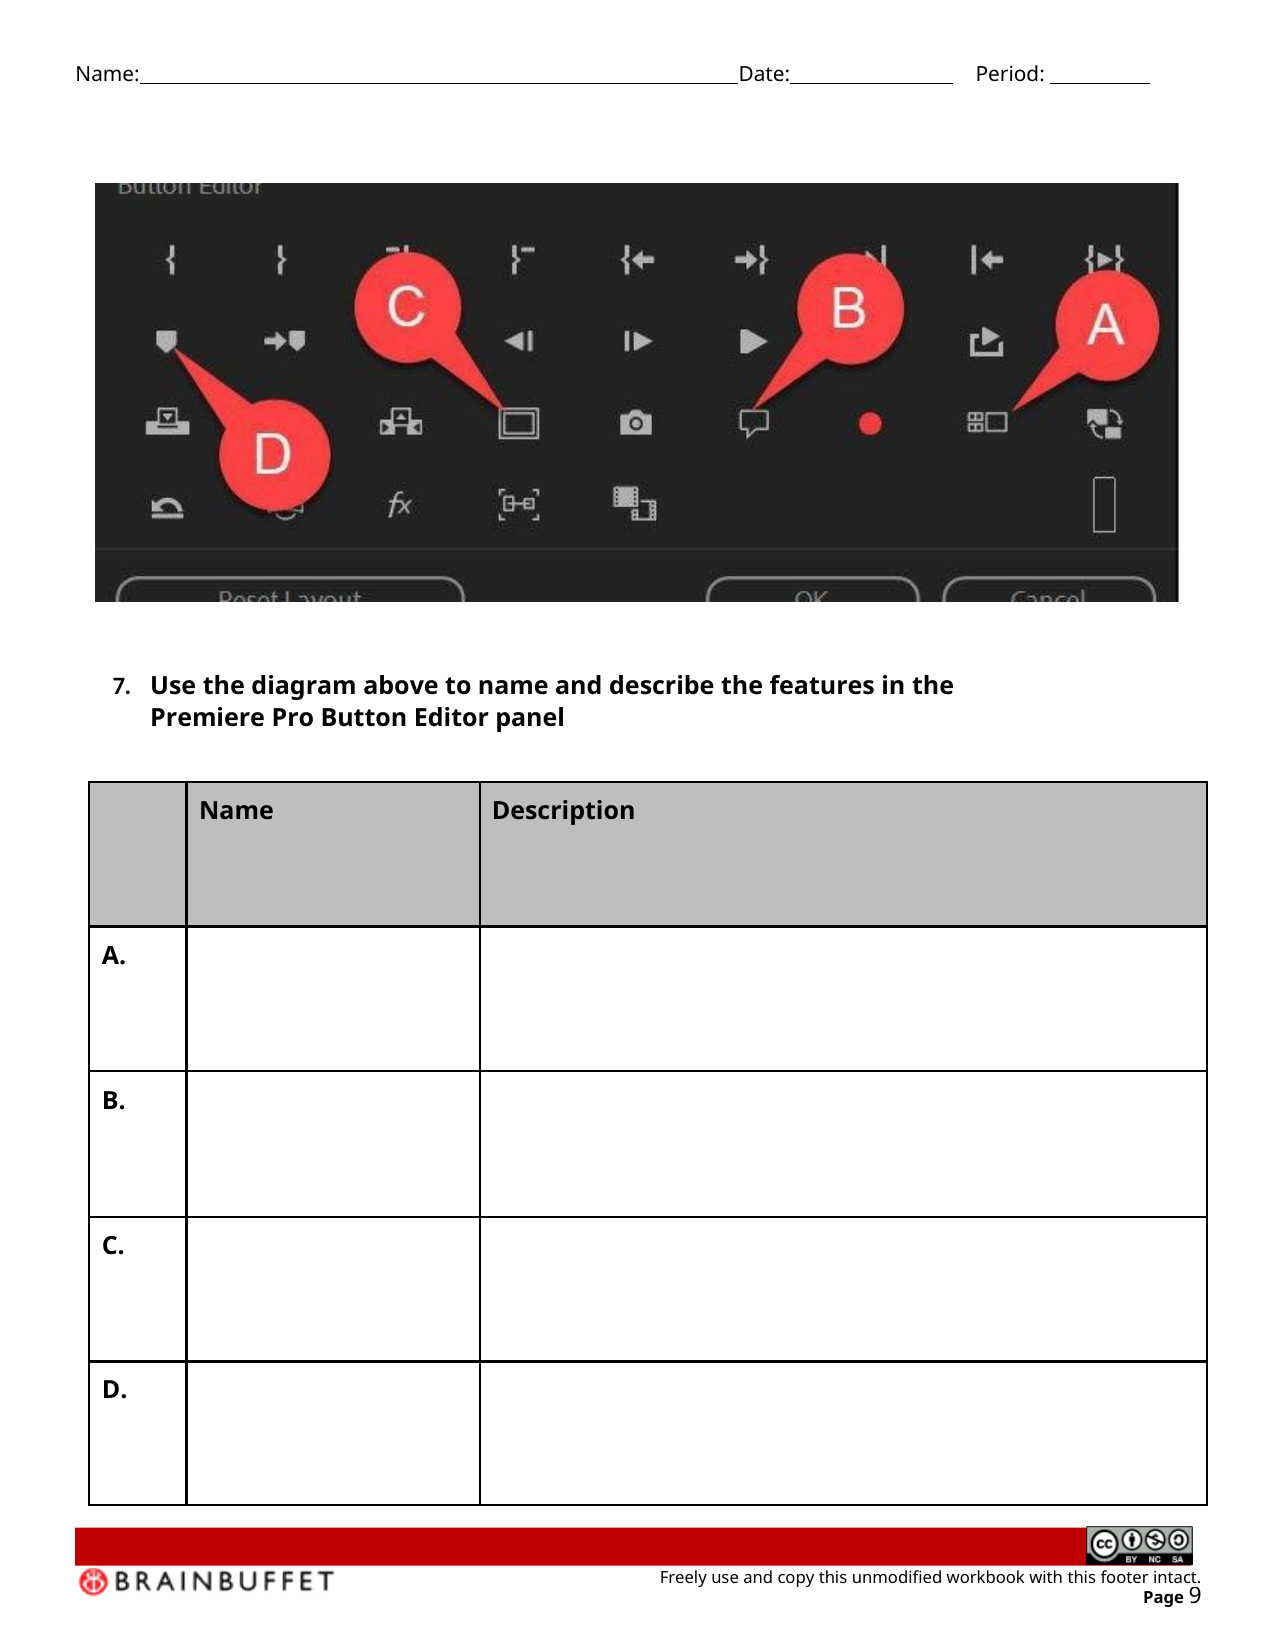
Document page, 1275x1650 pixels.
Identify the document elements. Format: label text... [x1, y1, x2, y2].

table_cell [481, 1363, 1206, 1503]
table_cell [188, 1363, 479, 1503]
table_cell B. [90, 1072, 185, 1216]
subtitle Use the diagram above to name and describe the features in the Premiere Pro Button Editor panel [112, 668, 1048, 733]
table_cell [481, 1218, 1206, 1360]
table_cell [481, 1072, 1206, 1216]
table_cell A. [90, 928, 185, 1070]
picture [95, 183, 1179, 602]
table_cell [481, 928, 1206, 1070]
table_header Name [188, 783, 479, 925]
table_header Description [481, 783, 1206, 925]
picture [1086, 1526, 1193, 1565]
table_cell C. [90, 1218, 185, 1360]
table_header [90, 783, 185, 925]
picture [71, 1562, 344, 1603]
table_cell D. [90, 1363, 185, 1503]
table_cell [188, 1072, 479, 1216]
table_cell [188, 1218, 479, 1360]
table_cell [188, 928, 479, 1070]
